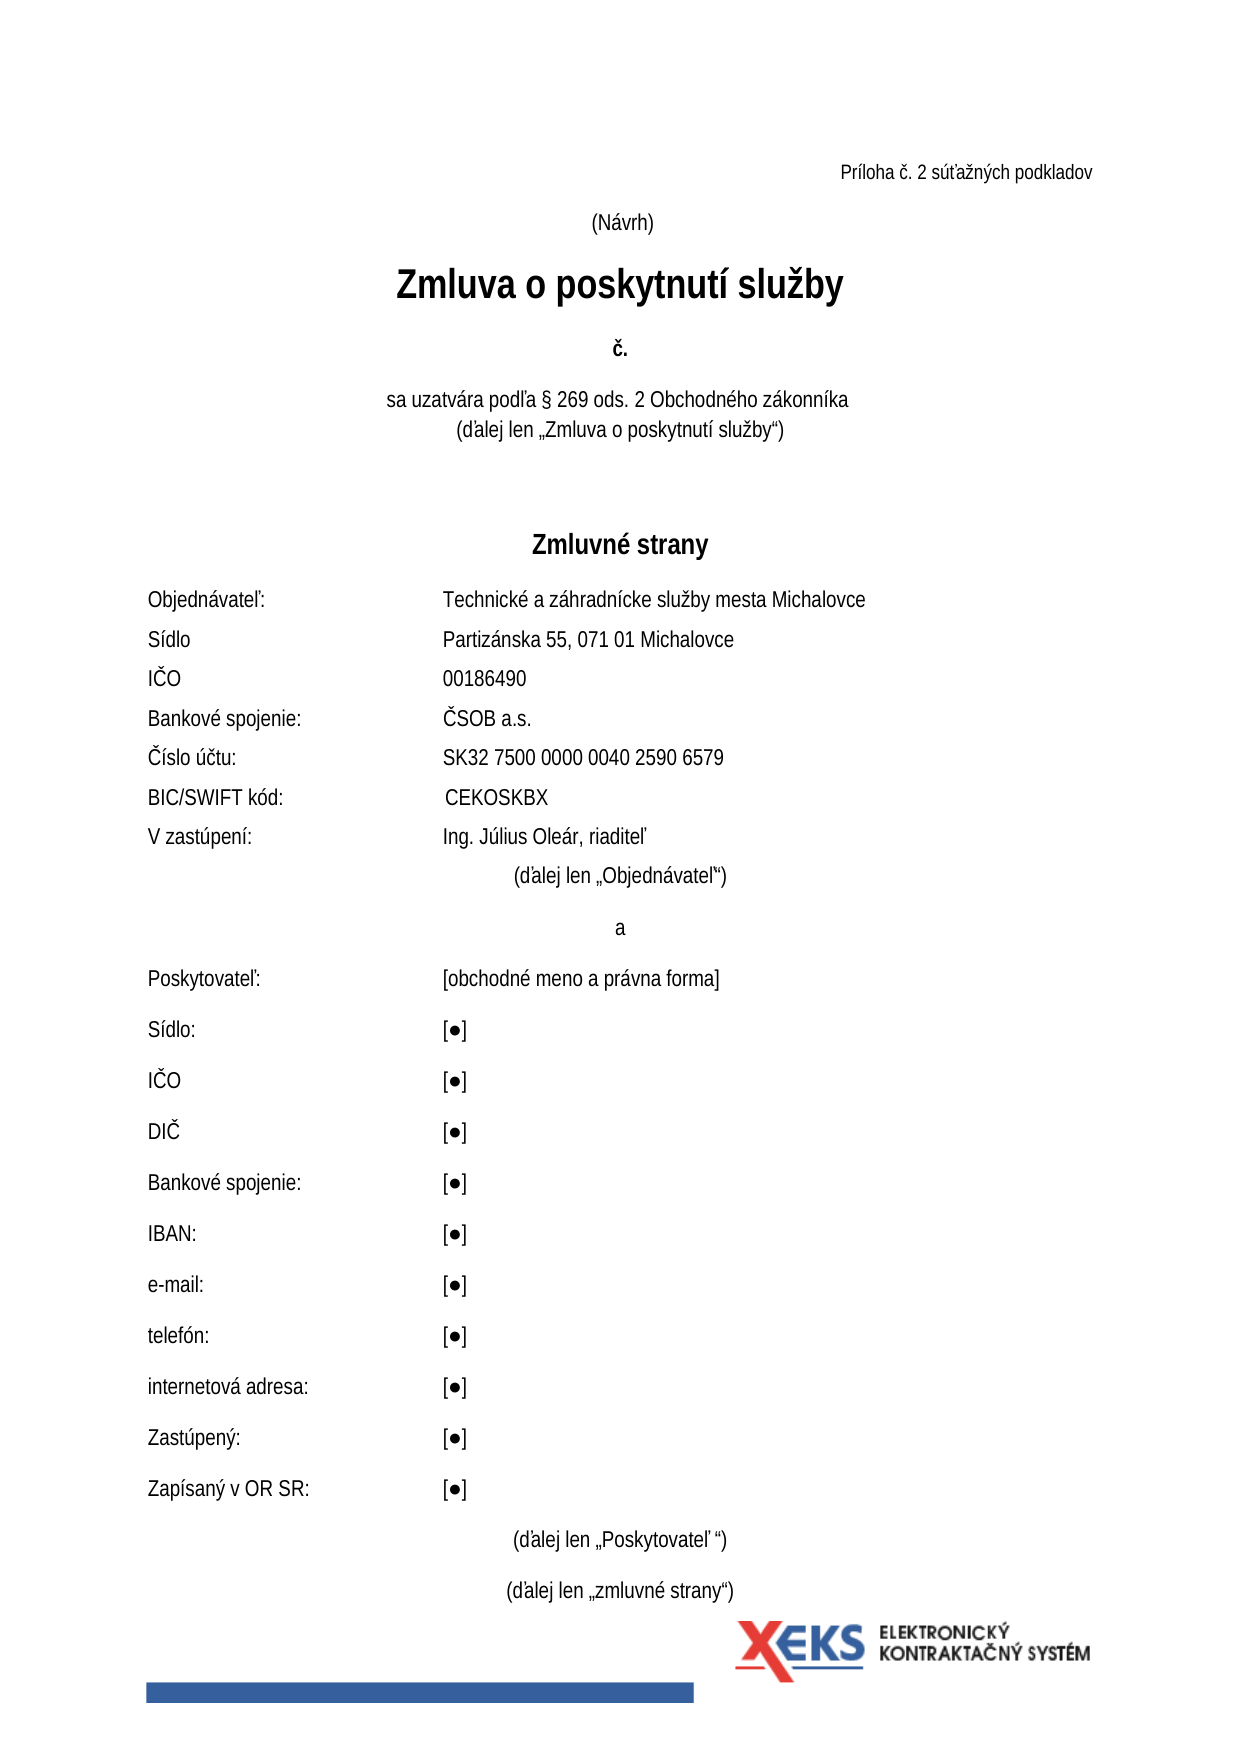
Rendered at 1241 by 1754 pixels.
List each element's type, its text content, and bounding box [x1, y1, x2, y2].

text Zastúpený: [●] [148, 1424, 1093, 1450]
text Bankové spojenie: ČSOB a.s. [148, 704, 1093, 731]
text IBAN: [●] [148, 1220, 1093, 1246]
text DIČ [●] [148, 1118, 1093, 1144]
text Číslo účtu: SK32 7500 0000 0040 2590 6579 [148, 744, 1093, 770]
text V zastúpení: Ing. Július Oleár, riaditeľ [148, 823, 1093, 849]
text e-mail: [●] [148, 1271, 1093, 1297]
text Objednávateľ: Technické a záhradnícke služby mesta Michalovce [148, 586, 1093, 612]
text Bankové spojenie: [●] [148, 1169, 1093, 1195]
picture [146, 1621, 1090, 1703]
text Zmluvné strany [148, 527, 1093, 560]
text Príloha č. 2 súťažných podkladov [148, 160, 1093, 184]
text Sídlo: [●] [148, 1016, 1093, 1042]
text IČO 00186490 [148, 665, 1093, 691]
text Sídlo Partizánska 55, 071 01 Michalovce [148, 626, 1093, 652]
text Poskytovateľ: [obchodné meno a právna forma] [148, 964, 1093, 991]
text a [148, 913, 1093, 940]
text internetová adresa: [●] [148, 1373, 1093, 1399]
text č. [148, 335, 1093, 362]
text (ďalej len „Objednávateľ“) [148, 862, 1093, 889]
text (ďalej len „zmluvné strany“) [148, 1577, 1093, 1603]
text Zapísaný v OR SR: [●] [148, 1475, 1093, 1501]
text BIC/SWIFT kód: CEKOSKBX [148, 783, 1093, 810]
text sa uzatvára podľa § 269 ods. 2 Obchodného zákonníka (ďalej len „Zmluva o poskytnutí služby“) [148, 386, 1093, 443]
text (ďalej len „Poskytovateľ “) [148, 1526, 1093, 1552]
text (Návrh) [148, 208, 1093, 235]
text telefón: [●] [148, 1322, 1093, 1348]
text Zmluva o poskytnutí služby [148, 259, 1093, 307]
text IČO [●] [148, 1067, 1093, 1093]
